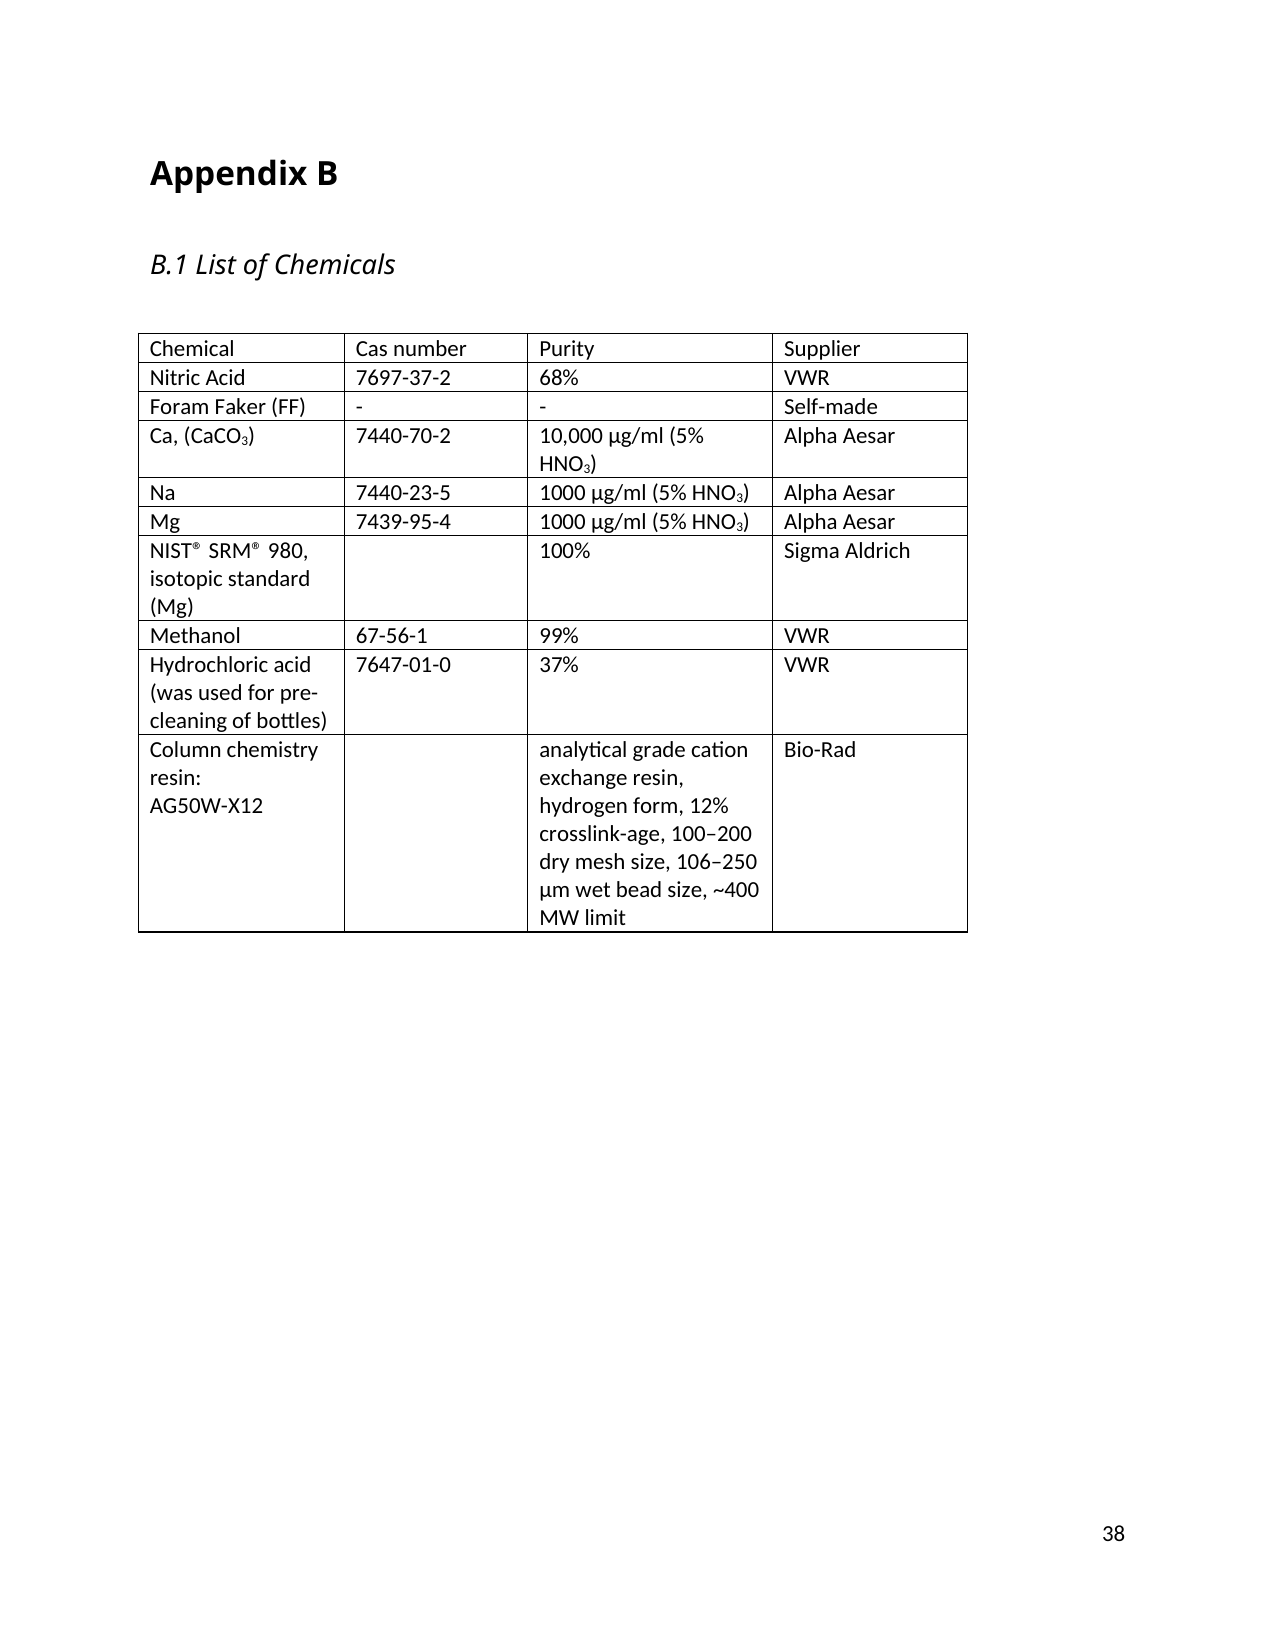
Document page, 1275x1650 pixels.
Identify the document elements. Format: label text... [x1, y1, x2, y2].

table_header Purity [528, 334, 772, 362]
table_cell 37% [528, 650, 772, 734]
subtitle Appendix B [150, 150, 1125, 195]
table_cell [345, 536, 527, 620]
table_cell Nitric Acid [139, 363, 344, 391]
table_header Supplier [773, 334, 967, 362]
table_cell - [528, 392, 772, 420]
table_cell Bio-Rad [773, 735, 967, 931]
table_cell 7647-01-0 [345, 650, 527, 734]
table_cell Sigma Aldrich [773, 536, 967, 620]
table_cell Alpha Aesar [773, 478, 967, 506]
table_cell Ca, (CaCO3) [139, 421, 344, 477]
subtitle B.1 List of Chemicals [150, 246, 1125, 283]
table_cell 1000 µg/ml (5% HNO3) [528, 478, 772, 506]
table_cell Mg [139, 507, 344, 535]
table_cell 1000 µg/ml (5% HNO3) [528, 507, 772, 535]
table_cell Column chemistry resin: AG50W-X12 [139, 735, 344, 931]
table_cell 7440-23-5 [345, 478, 527, 506]
table_cell Alpha Aesar [773, 421, 967, 477]
table_cell NIST® SRM® 980, isotopic standard (Mg) [139, 536, 344, 620]
table_header Cas number [345, 334, 527, 362]
table_cell VWR [773, 363, 967, 391]
table_cell 10,000 µg/ml (5% HNO3) [528, 421, 772, 477]
table_cell VWR [773, 621, 967, 649]
table_cell Hydrochloric acid (was used for pre- cleaning of bottles) [139, 650, 344, 734]
table_cell 7440-70-2 [345, 421, 527, 477]
table_cell 7697-37-2 [345, 363, 527, 391]
table_cell 100% [528, 536, 772, 620]
table_cell 99% [528, 621, 772, 649]
table_cell - [345, 392, 527, 420]
table_cell Foram Faker (FF) [139, 392, 344, 420]
table_cell Methanol [139, 621, 344, 649]
table_cell 7439-95-4 [345, 507, 527, 535]
table_cell Alpha Aesar [773, 507, 967, 535]
table_cell VWR [773, 650, 967, 734]
table_cell Self-made [773, 392, 967, 420]
table_cell [345, 735, 527, 931]
table_header Chemical [139, 334, 344, 362]
table_cell 67-56-1 [345, 621, 527, 649]
table_cell Na [139, 478, 344, 506]
table_cell 68% [528, 363, 772, 391]
table_cell analytical grade cation exchange resin, hydrogen form, 12% crosslink-age, 100–200 dry mesh size, 106–250 µm wet bead size, ~400 MW limit [528, 735, 772, 931]
